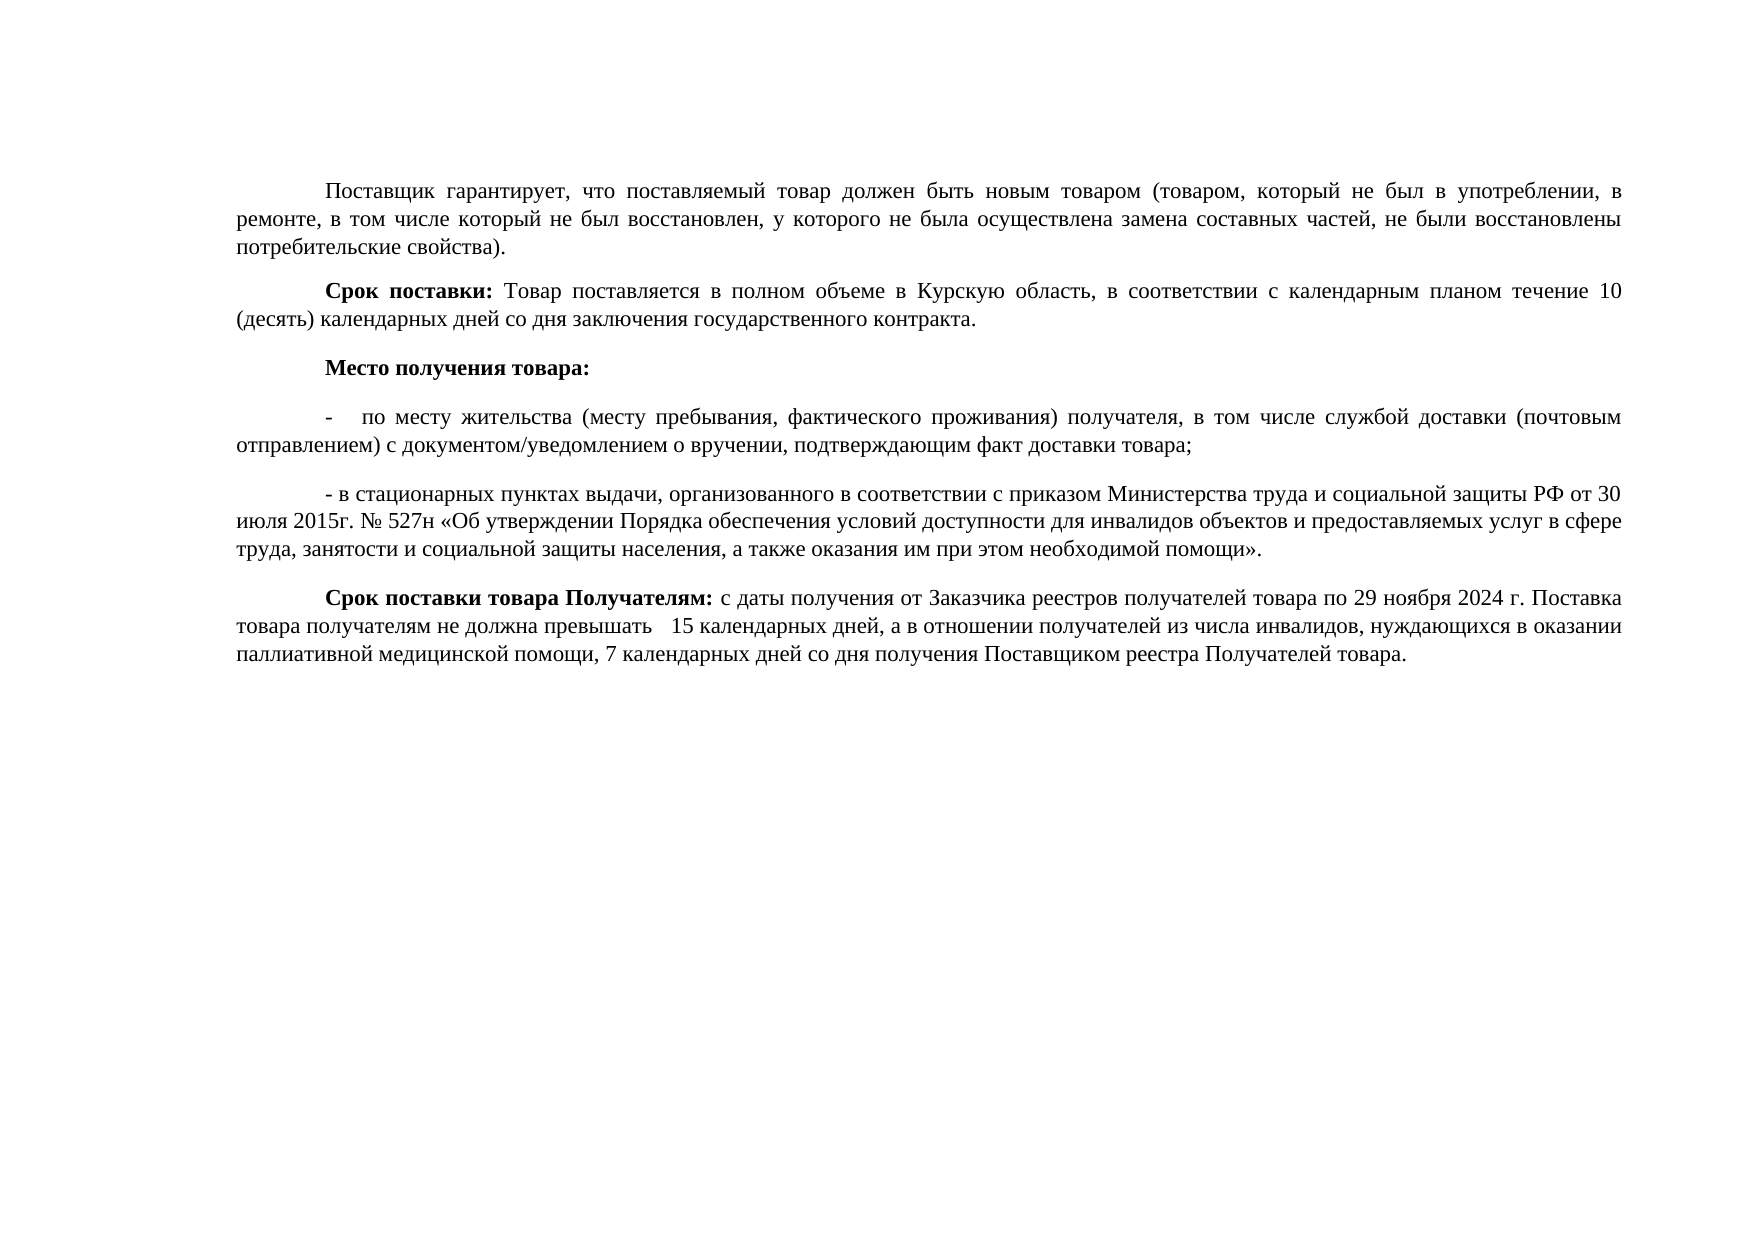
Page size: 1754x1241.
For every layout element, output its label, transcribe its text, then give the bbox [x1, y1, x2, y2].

text - в стационарных пунктах выдачи, организованного в соответствии с приказом Министерства труда и социальной защиты РФ от 30 июля 2015г. № 527н «Об утверждении Порядка обеспечения условий доступности для инвалидов объектов и предоставляемых услуг в сфере труда, занятости и социальной защиты населения, а также оказания им при этом необходимой помощи». [236, 480, 1624, 562]
text Место получения товара: [236, 354, 1624, 381]
text - по месту жительства (месту пребывания, фактического проживания) получателя, в том числе службой доставки (почтовым отправлением) с документом/уведомлением о вручении, подтверждающим факт доставки товара; [236, 403, 1624, 457]
text Срок поставки: Товар поставляется в полном объеме в Курскую область, в соответствии с календарным планом течение 10 (десять) календарных дней со дня заключения государственного контракта. [236, 278, 1624, 332]
text Поставщик гарантирует, что поставляемый товар должен быть новым товаром (товаром, который не был в употреблении, в ремонте, в том числе который не был восстановлен, у которого не была осуществлена замена составных частей, не были восстановлены потребительские свойства). [236, 177, 1624, 259]
text Срок поставки товара Получателям: с даты получения от Заказчика реестров получателей товара по 29 ноября 2024 г. Поставка товара получателям не должна превышать 15 календарных дней, а в отношении получателей из числа инвалидов, нуждающихся в оказании паллиативной медицинской помощи, 7 календарных дней со дня получения Поставщиком реестра Получателей товара. [236, 584, 1624, 666]
